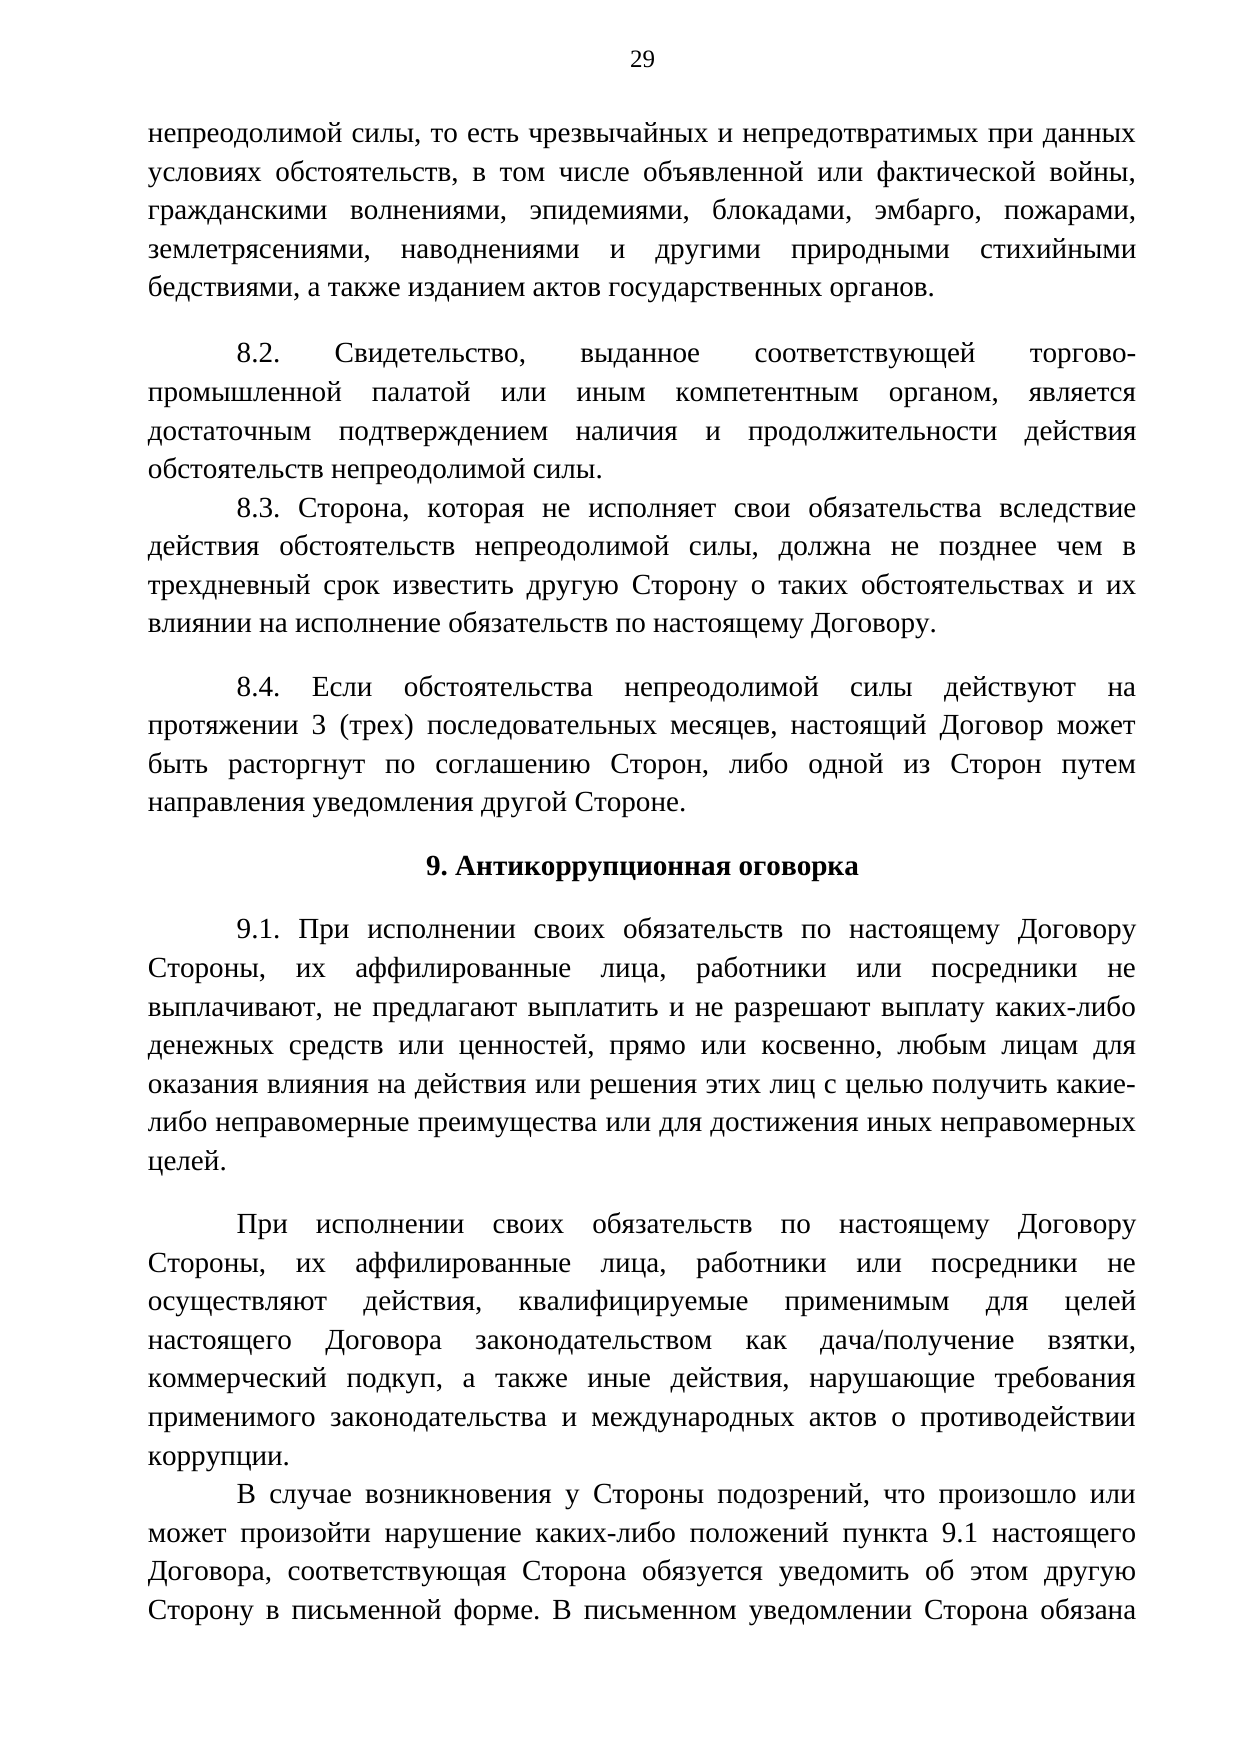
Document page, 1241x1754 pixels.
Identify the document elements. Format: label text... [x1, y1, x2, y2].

text 9.1. При исполнении своих обязательств по настоящему Договору Стороны, их аффилированные лица, работники или посредники не выплачивают, не предлагают выплатить и не разрешают выплату каких-либо денежных средств или ценностей, прямо или косвенно, любым лицам для оказания влияния на действия или решения этих лиц с целью получить какие-либо неправомерные преимущества или для достижения иных неправомерных целей. [148, 912, 1137, 1176]
text При исполнении своих обязательств по настоящему Договору Стороны, их аффилированные лица, работники или посредники не осуществляют действия, квалифицируемые применимым для целей настоящего Договора законодательством как дача/получение взятки, коммерческий подкуп, а также иные действия, нарушающие требования применимого законодательства и международных актов о противодействии коррупции. [148, 1206, 1137, 1471]
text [148, 1476, 1137, 1625]
text 8.2. Свидетельство, выданное соответствующей торгово-промышленной палатой или иным компетентным органом, является достаточным подтверждением наличия и продолжительности действия обстоятельств непреодолимой силы. [148, 336, 1137, 485]
text 8.3. Сторона, которая не исполняет свои обязательства вследствие действия обстоятельств непреодолимой силы, должна не позднее чем в трехдневный срок известить другую Сторону о таких обстоятельствах и их влиянии на исполнение обязательств по настоящему Договору. [148, 490, 1137, 639]
text 8.4. Если обстоятельства непреодолимой силы действуют на протяжении 3 (трех) последовательных месяцев, настоящий Договор может быть расторгнут по соглашению Сторон, либо одной из Сторон путем направления уведомления другой Стороне. [148, 669, 1137, 818]
text 9. Антикоррупционная оговорка [148, 848, 1137, 882]
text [148, 115, 1137, 303]
